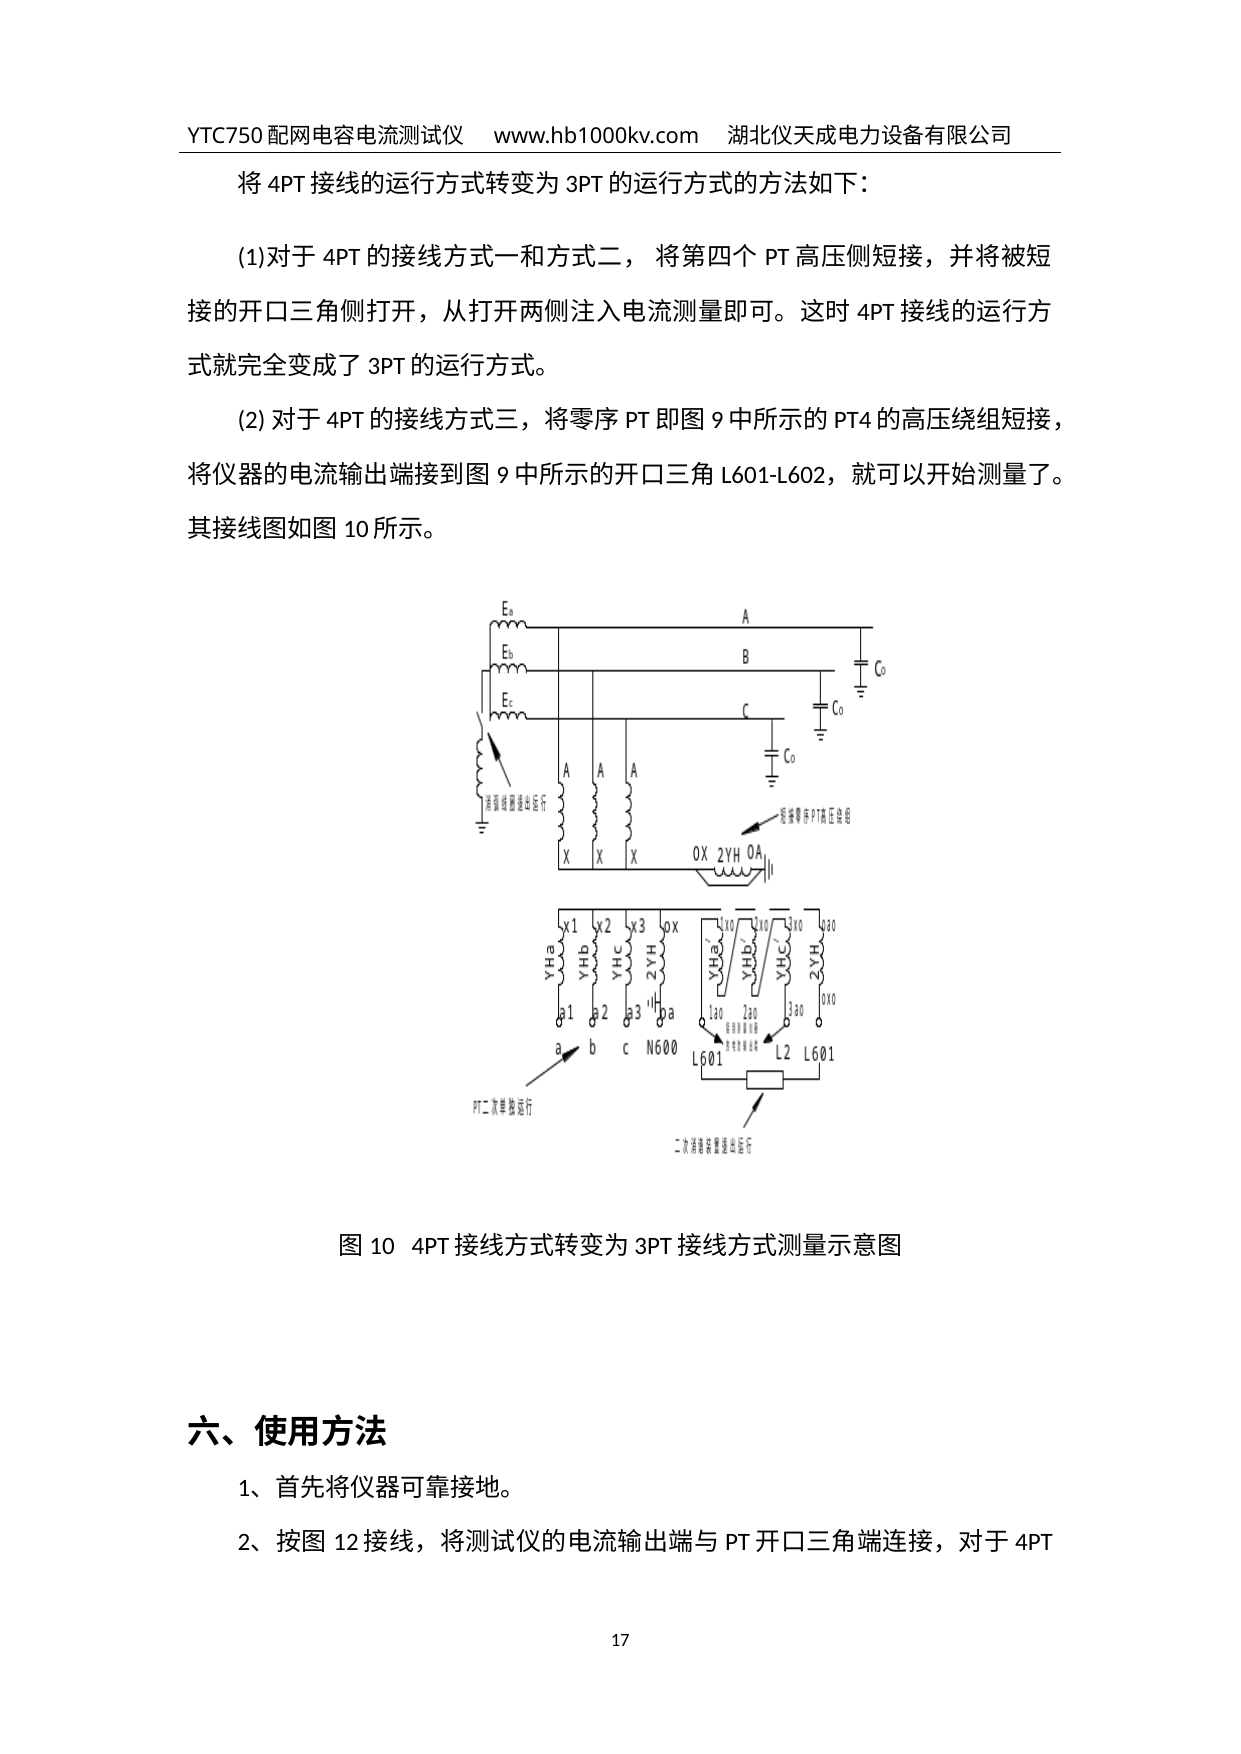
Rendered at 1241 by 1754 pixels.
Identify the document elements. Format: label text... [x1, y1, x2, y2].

title 六、使用方法 [187, 1396, 1053, 1461]
text 图 10 4PT接线方式转变为3PT接线方式测量示意图 [187, 1225, 1053, 1262]
text 将4PT接线的运行方式转变为3PT的运行方式的方法如下： [187, 163, 1053, 199]
text (2) 对于4PT的接线方式三，将零序PT即图 9中所示的PT4的高压绕组短接，将仪器的电流输出端接到图 9中所示的开口三角L601-L602，就可以开始测量了。其接线图如图 10所示。 [187, 400, 1053, 545]
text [187, 1522, 1053, 1558]
text (1)对于4PT的接线方式一和方式二， 将第四个PT高压侧短接，并将被短接的开口三角侧打开，从打开两侧注入电流测量即可。这时4PT接线的运行方式就完全变成了3PT的运行方式。 [187, 237, 1053, 382]
text 1、首先将仪器可靠接地。 [187, 1467, 1053, 1504]
